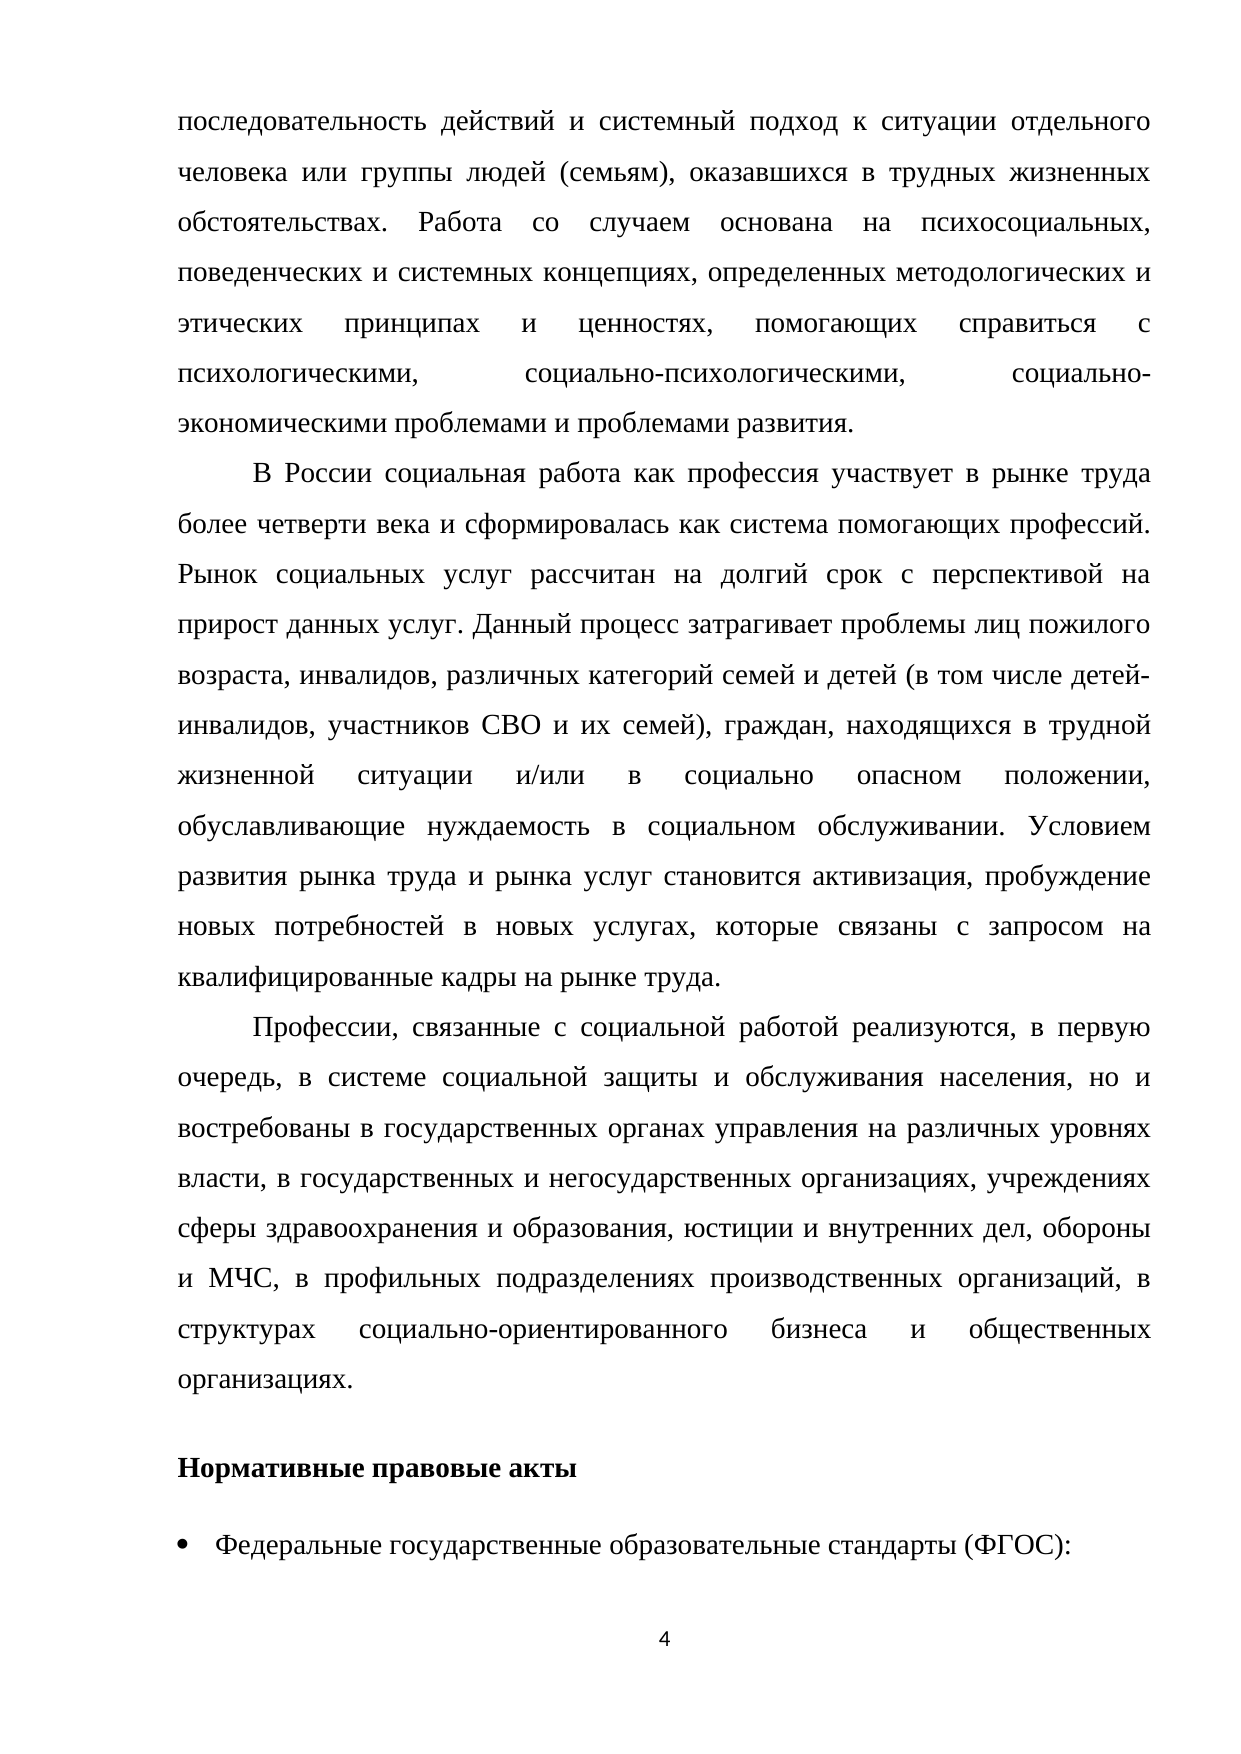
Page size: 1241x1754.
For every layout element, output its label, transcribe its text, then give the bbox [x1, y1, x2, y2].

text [177, 103, 1152, 439]
text Нормативные правовые акты [177, 1450, 1152, 1484]
list Федеральные государственные образовательные стандарты (ФГОС): [177, 1527, 1152, 1561]
text В России социальная работа как профессия участвует в рынке труда более четверти века и сформировалась как система помогающих профессий. Рынок социальных услуг рассчитан на долгий срок с перспективой на прирост данных услуг. Данный процесс затрагивает проблемы лиц пожилого возраста, инвалидов, различных категорий семей и детей (в том числе детей-инвалидов, участников СВО и их семей), граждан, находящихся в трудной жизненной ситуации и/или в социально опасном положении, обуславливающие нуждаемость в социальном обслуживании. Условием развития рынка труда и рынка услуг становится активизация, пробуждение новых потребностей в новых услугах, которые связаны с запросом на квалифицированные кадры на рынке труда. [177, 456, 1152, 992]
text Профессии, связанные с социальной работой реализуются, в первую очередь, в системе социальной защиты и обслуживания населения, но и востребованы в государственных органах управления на различных уровнях власти, в государственных и негосударственных организациях, учреждениях сферы здравоохранения и образования, юстиции и внутренних дел, обороны и МЧС, в профильных подразделениях производственных организаций, в структурах социально-ориентированного бизнеса и общественных организациях. [177, 1009, 1152, 1395]
